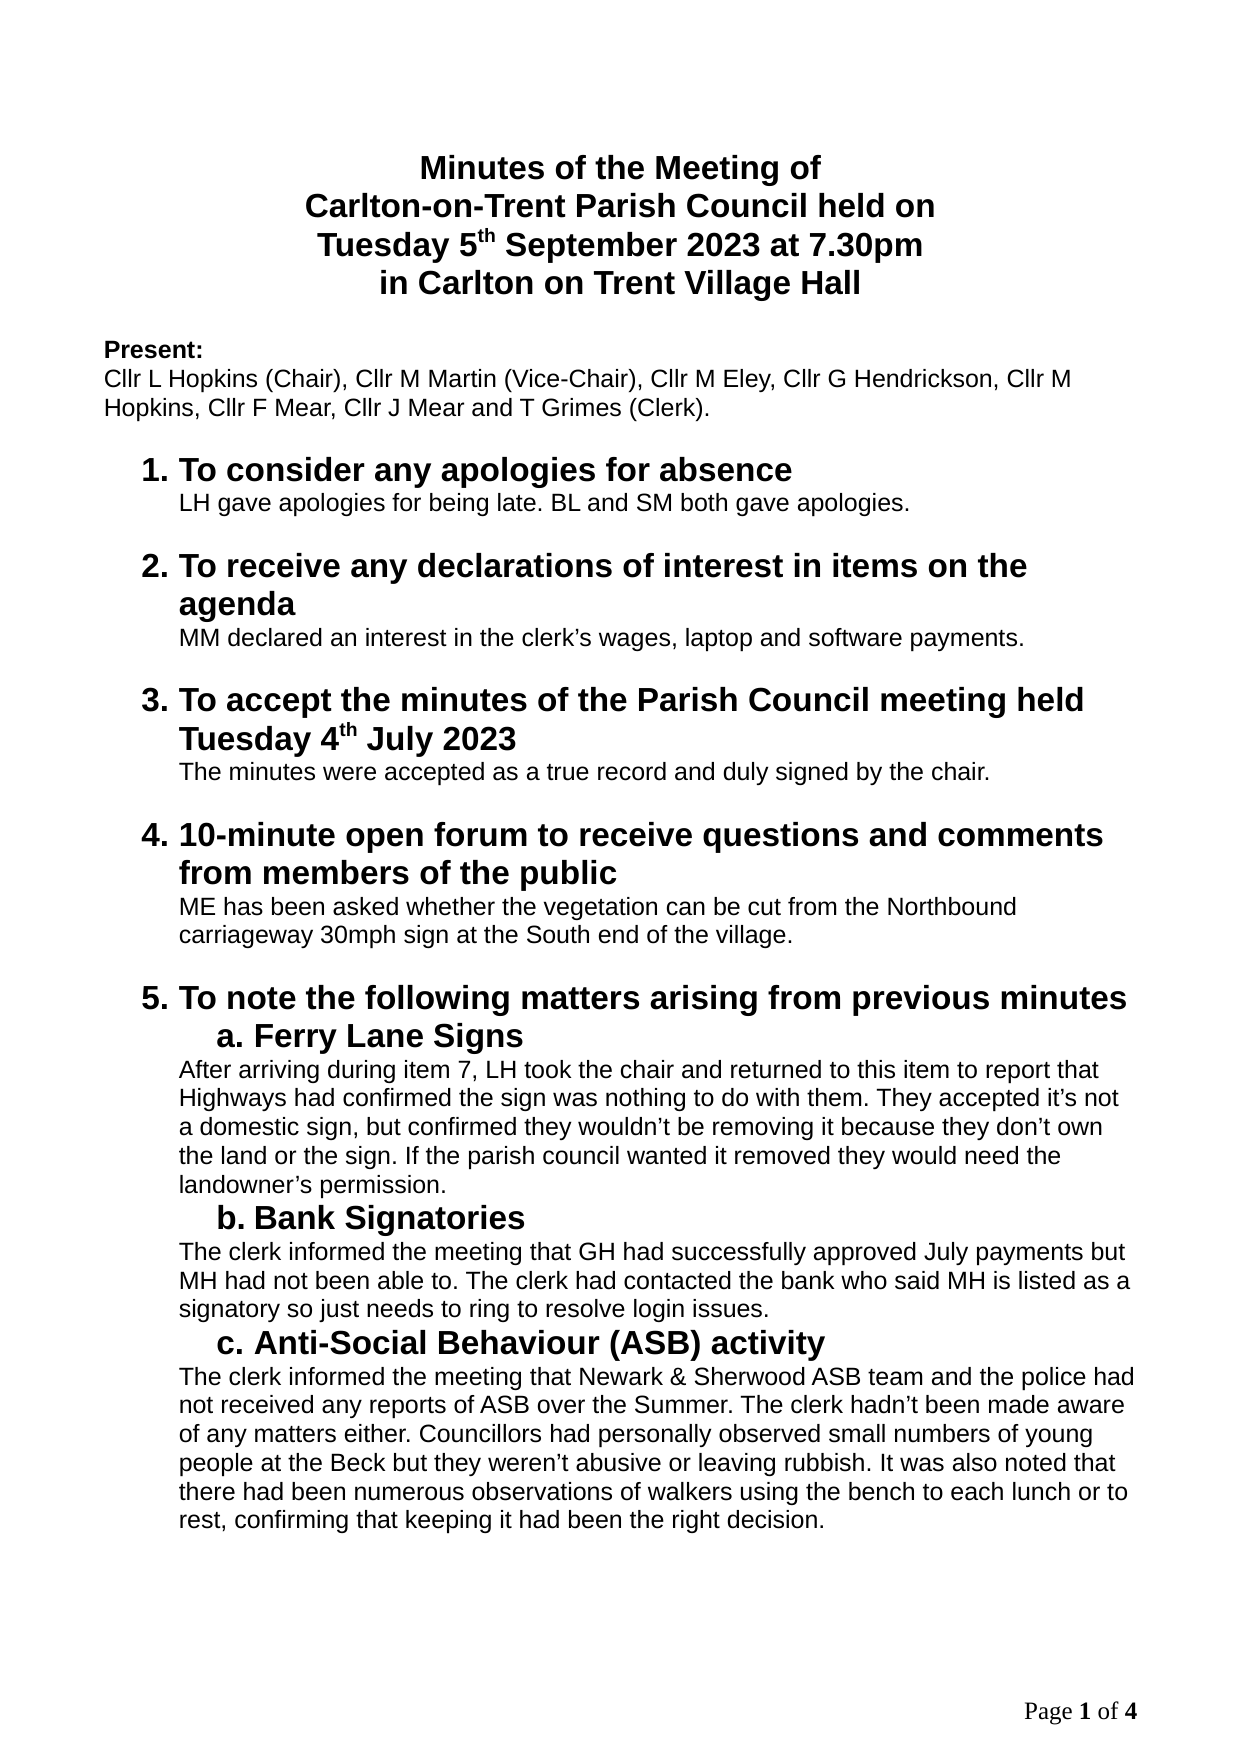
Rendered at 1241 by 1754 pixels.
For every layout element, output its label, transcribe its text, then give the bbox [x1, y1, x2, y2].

text The clerk informed the meeting that Newark & Sherwood ASB team and the police had not received any reports of ASB over the Summer. The clerk hadn’t been made aware of any matters either. Councillors had personally observed small numbers of young people at the Beck but they weren’t abusive or leaving rubbish. It was also noted that there had been numerous observations of walkers using the bench to each lunch or to rest, confirming that keeping it had been the right decision. [178, 1362, 1137, 1534]
text LH gave apologies for being late. BL and SM both gave apologies. [178, 488, 1137, 517]
text The minutes were accepted as a true record and duly signed by the chair. [178, 757, 1137, 786]
title To consider any apologies for absence [141, 450, 1137, 488]
title Minutes of the Meeting of [103, 148, 1137, 186]
title To note the following matters arising from previous minutes [141, 978, 1137, 1016]
text The clerk informed the meeting that GH had successfully approved July payments but MH had not been able to. The clerk had contacted the bank who said MH is listed as a signatory so just needs to ring to resolve login issues. [178, 1237, 1137, 1323]
text ME has been asked whether the vegetation can be cut from the Northbound carriageway 30mph sign at the South end of the village. [178, 892, 1137, 949]
text Present: [103, 335, 1137, 364]
title 10-minute open forum to receive questions and comments from members of the public [141, 815, 1137, 892]
title To accept the minutes of the Parish Council meeting held Tuesday 4th July 2023 [141, 680, 1137, 757]
text After arriving during item 7, LH took the chair and returned to this item to report that Highways had confirmed the sign was nothing to do with them. They accepted it’s not a domestic sign, but confirmed they wouldn’t be removing it because they don’t own the land or the sign. If the parish council wanted it removed they would need the landowner’s permission. [178, 1055, 1137, 1198]
title Anti-Social Behaviour (ASB) activity [216, 1323, 1137, 1362]
text Cllr L Hopkins (Chair), Cllr M Martin (Vice-Chair), Cllr M Eley, Cllr G Hendrickson, Cllr M Hopkins, Cllr F Mear, Cllr J Mear and T Grimes (Clerk). [103, 364, 1137, 421]
title To receive any declarations of interest in items on the agenda [141, 546, 1137, 623]
title Tuesday 5th September 2023 at 7.30pm [103, 224, 1137, 263]
title Carlton-on-Trent Parish Council held on [103, 186, 1137, 224]
title Bank Signatories [216, 1198, 1137, 1237]
text MM declared an interest in the clerk’s wages, laptop and software payments. [178, 623, 1137, 652]
title in Carlton on Trent Village Hall [103, 263, 1137, 301]
title Ferry Lane Signs [216, 1016, 1137, 1055]
